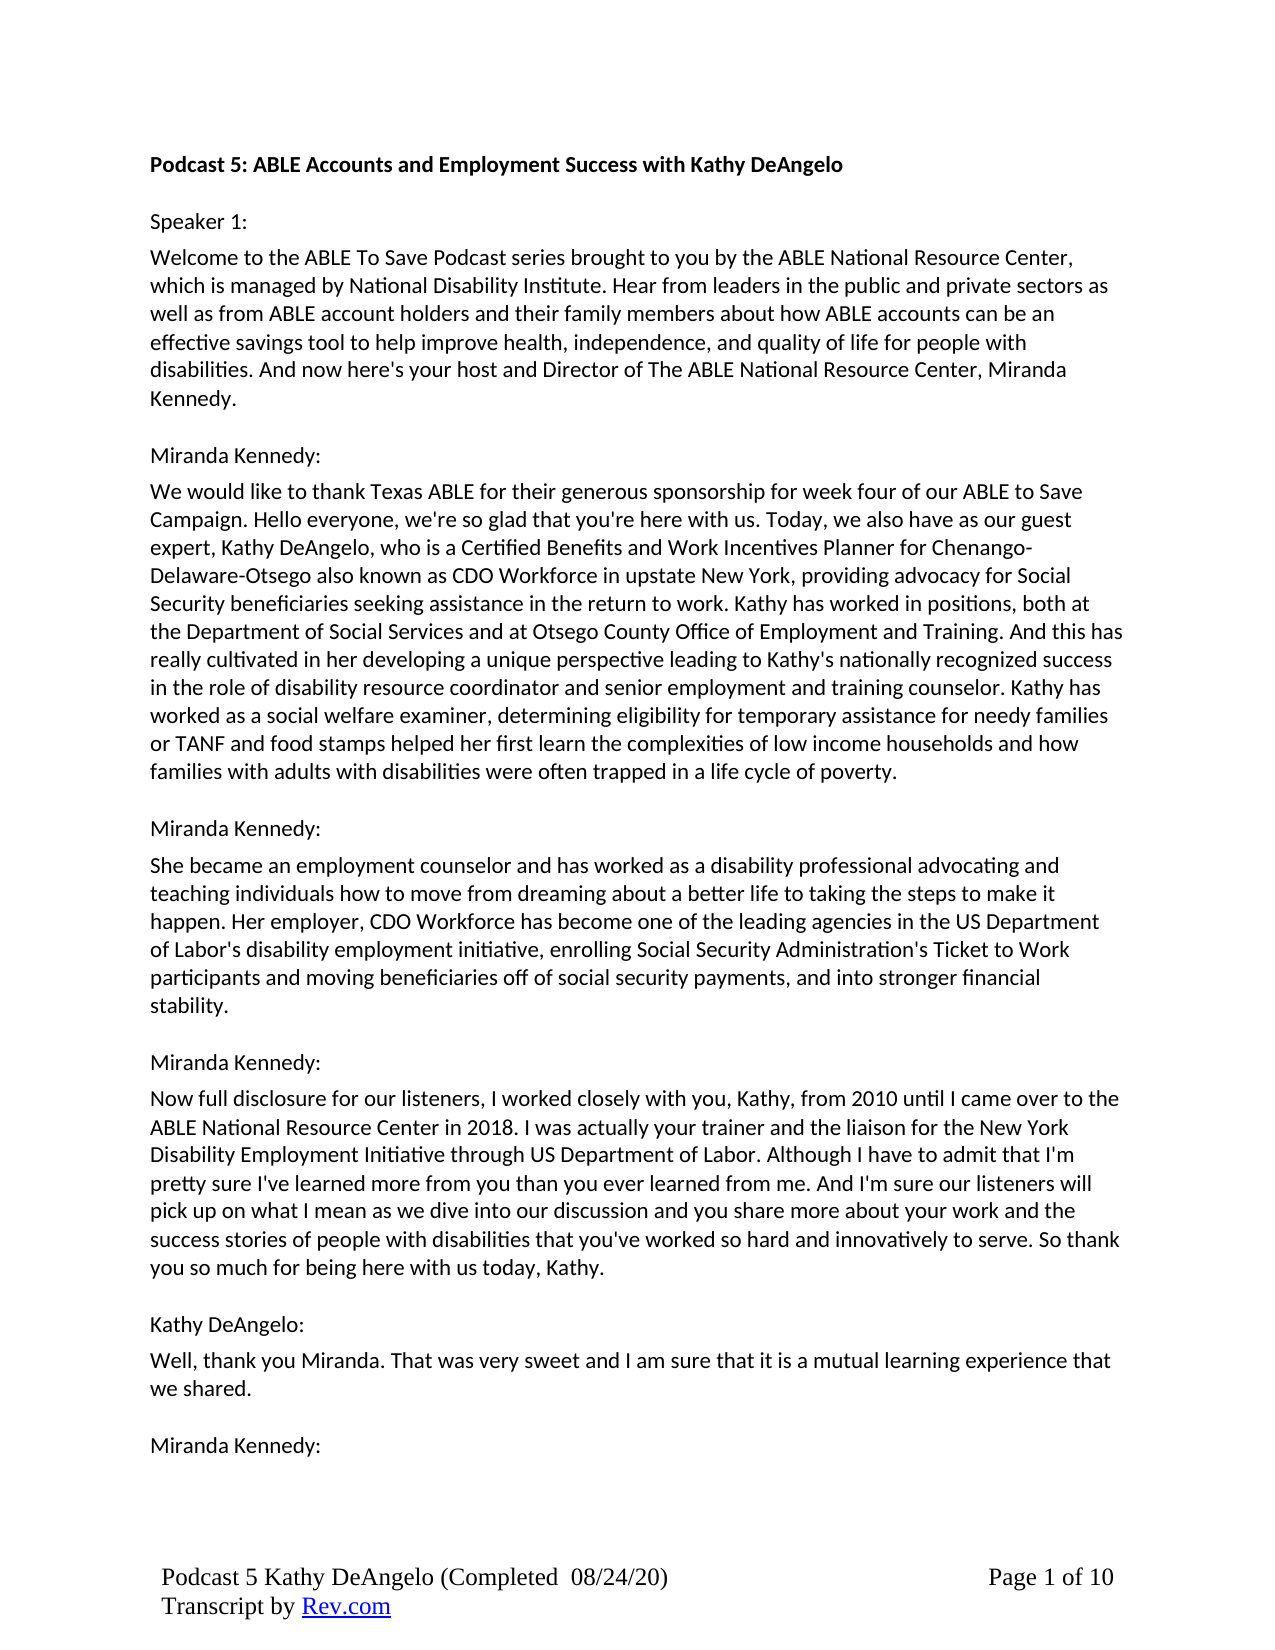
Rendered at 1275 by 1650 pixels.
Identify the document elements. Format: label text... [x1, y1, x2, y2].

text Podcast 5: ABLE Accounts and Employment Success with Kathy DeAngelo [150, 150, 1125, 178]
text Miranda Kennedy: [150, 814, 1125, 843]
text Well, thank you Miranda. That was very sweet and I am sure that it is a mutual learning experience that we shared. [150, 1346, 1125, 1402]
text Kathy DeAngelo: [150, 1310, 1125, 1338]
text We would like to thank Texas ABLE for their generous sponsorship for week four of our ABLE to Save Campaign. Hello everyone, we're so glad that you're here with us. Today, we also have as our guest expert, Kathy DeAngelo, who is a Certified Benefits and Work Incentives Planner for Chenango-Delaware-Otsego also known as CDO Workforce in upstate New York, providing advocacy for Social Security beneficiaries seeking assistance in the return to work. Kathy has worked in positions, both at the Department of Social Services and at Otsego County Office of Employment and Training. And this has really cultivated in her developing a unique perspective leading to Kathy's nationally recognized success in the role of disability resource coordinator and senior employment and training counselor. Kathy has worked as a social welfare examiner, determining eligibility for temporary assistance for needy families or TANF and food stamps helped her first learn the complexities of low income households and how families with adults with disabilities were often trapped in a life cycle of poverty. [150, 477, 1125, 785]
text Now full disclosure for our listeners, I worked closely with you, Kathy, from 2010 until I came over to the ABLE National Resource Center in 2018. I was actually your trainer and the liaison for the New York Disability Employment Initiative through US Department of Labor. Although I have to admit that I'm pretty sure I've learned more from you than you ever learned from me. And I'm sure our listeners will pick up on what I mean as we dive into our discussion and you share more about your work and the success stories of people with disabilities that you've worked so hard and innovatively to serve. So thank you so much for being here with us today, Kathy. [150, 1084, 1125, 1281]
text Miranda Kennedy: [150, 441, 1125, 469]
text Miranda Kennedy: [150, 1048, 1125, 1076]
text Welcome to the ABLE To Save Podcast series brought to you by the ABLE National Resource Center, which is managed by National Disability Institute. Hear from leaders in the public and private sectors as well as from ABLE account holders and their family members about how ABLE accounts can be an effective savings tool to help improve health, independence, and quality of life for people with disabilities. And now here's your host and Director of The ABLE National Resource Center, Miranda Kennedy. [150, 243, 1125, 412]
text Speaker 1: [150, 207, 1125, 235]
text Miranda Kennedy: [150, 1431, 1125, 1459]
text She became an employment counselor and has worked as a disability professional advocating and teaching individuals how to move from dreaming about a better life to taking the steps to make it happen. Her employer, CDO Workforce has become one of the leading agencies in the US Department of Labor's disability employment initiative, enrolling Social Security Administration's Ticket to Work participants and moving beneficiaries off of social security payments, and into stronger financial stability. [150, 851, 1125, 1019]
